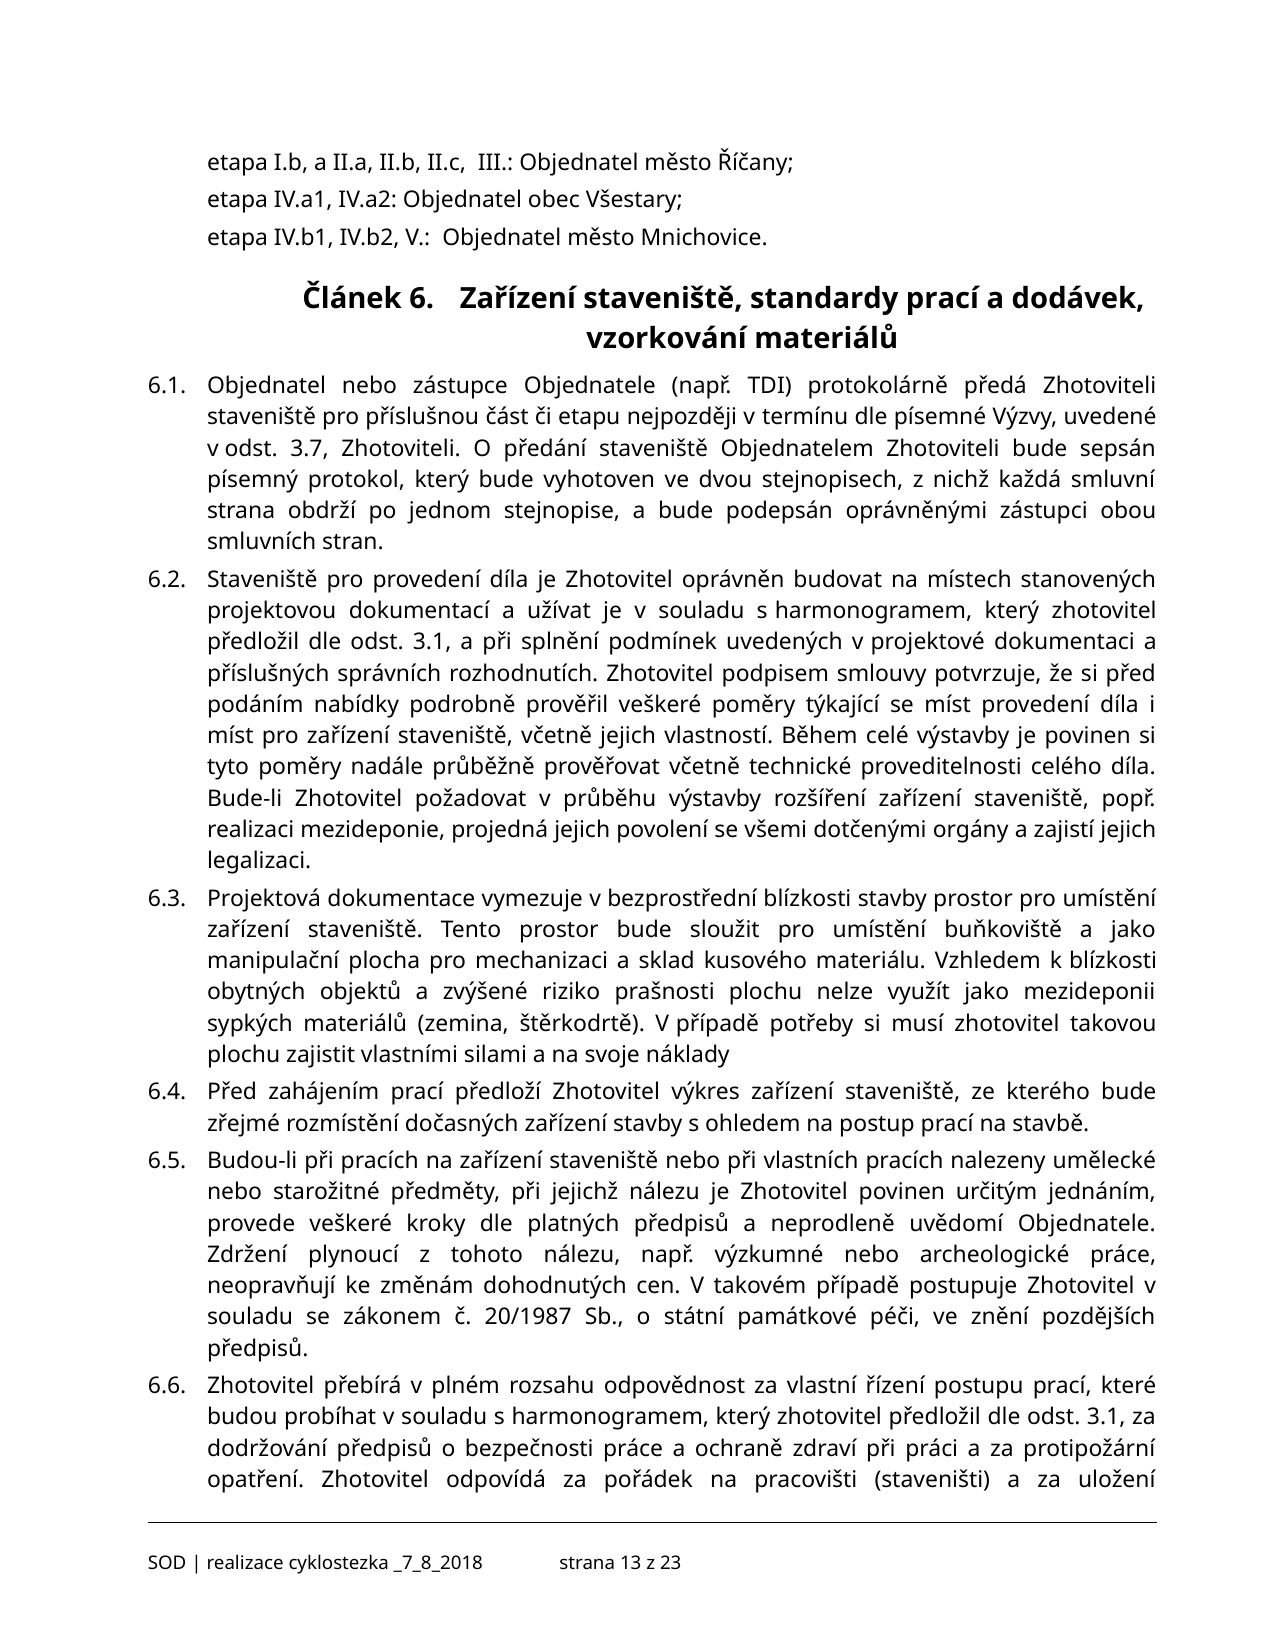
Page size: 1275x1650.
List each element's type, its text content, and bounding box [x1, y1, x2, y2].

text etapa I.b, a II.a, II.b, II.c, III.: Objednatel město Říčany; [207, 146, 1157, 177]
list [148, 1369, 1157, 1494]
text etapa IV.a1, IV.a2: Objednatel obec Všestary; [207, 183, 1157, 215]
list Projektová dokumentace vymezuje v bezprostřední blízkosti stavby prostor pro umístění zařízení staveniště. Tento prostor bude sloužit pro umístění buňkoviště a jako manipulační plocha pro mechanizaci a sklad kusového materiálu. Vzhledem k blízkosti obytných objektů a zvýšené riziko prašnosti plochu nelze využít jako mezideponii sypkých materiálů (zemina, štěrkodrtě). V případě potřeby si musí zhotovitel takovou plochu zajistit vlastními silami a na svoje náklady [148, 882, 1157, 1069]
text etapa IV.b1, IV.b2, V.: Objednatel město Mnichovice. [207, 221, 1157, 252]
list Objednatel nebo zástupce Objednatele (např. TDI) protokolárně předá Zhotoviteli staveniště pro příslušnou část či etapu nejpozději v termínu dle písemné Výzvy, uvedené v odst. 3.7, Zhotoviteli. O předání staveniště Objednatelem Zhotoviteli bude sepsán písemný protokol, který bude vyhotoven ve dvou stejnopisech, z nichž každá smluvní strana obdrží po jednom stejnopise, a bude podepsán oprávněnými zástupci obou smluvních stran. [148, 369, 1157, 557]
list Před zahájením prací předloží Zhotovitel výkres zařízení staveniště, ze kterého bude zřejmé rozmístění dočasných zařízení stavby s ohledem na postup prací na stavbě. [148, 1075, 1157, 1138]
subtitle Zařízení staveniště, standardy prací a dodávek, vzorkování materiálů [290, 277, 1157, 357]
list Staveniště pro provedení díla je Zhotovitel oprávněn budovat na místech stanovených projektovou dokumentací a užívat je v souladu s harmonogramem, který zhotovitel předložil dle odst. 3.1, a při splnění podmínek uvedených v projektové dokumentaci a příslušných správních rozhodnutích. Zhotovitel podpisem smlouvy potvrzuje, že si před podáním nabídky podrobně prověřil veškeré poměry týkající se míst provedení díla i míst pro zařízení staveniště, včetně jejich vlastností. Během celé výstavby je povinen si tyto poměry nadále průběžně prověřovat včetně technické proveditelnosti celého díla. Bude-li Zhotovitel požadovat v průběhu výstavby rozšíření zařízení staveniště, popř. realizaci mezideponie, projedná jejich povolení se všemi dotčenými orgány a zajistí jejich legalizaci. [148, 563, 1157, 875]
list Budou-li při pracích na zařízení staveniště nebo při vlastních pracích nalezeny umělecké nebo starožitné předměty, při jejichž nálezu je Zhotovitel povinen určitým jednáním, provede veškeré kroky dle platných předpisů a neprodleně uvědomí Objednatele. Zdržení plynoucí z tohoto nálezu, např. výzkumné nebo archeologické práce, neopravňují ke změnám dohodnutých cen. V takovém případě postupuje Zhotovitel v souladu se zákonem č. 20/1987 Sb., o státní památkové péči, ve znění pozdějších předpisů. [148, 1144, 1157, 1363]
